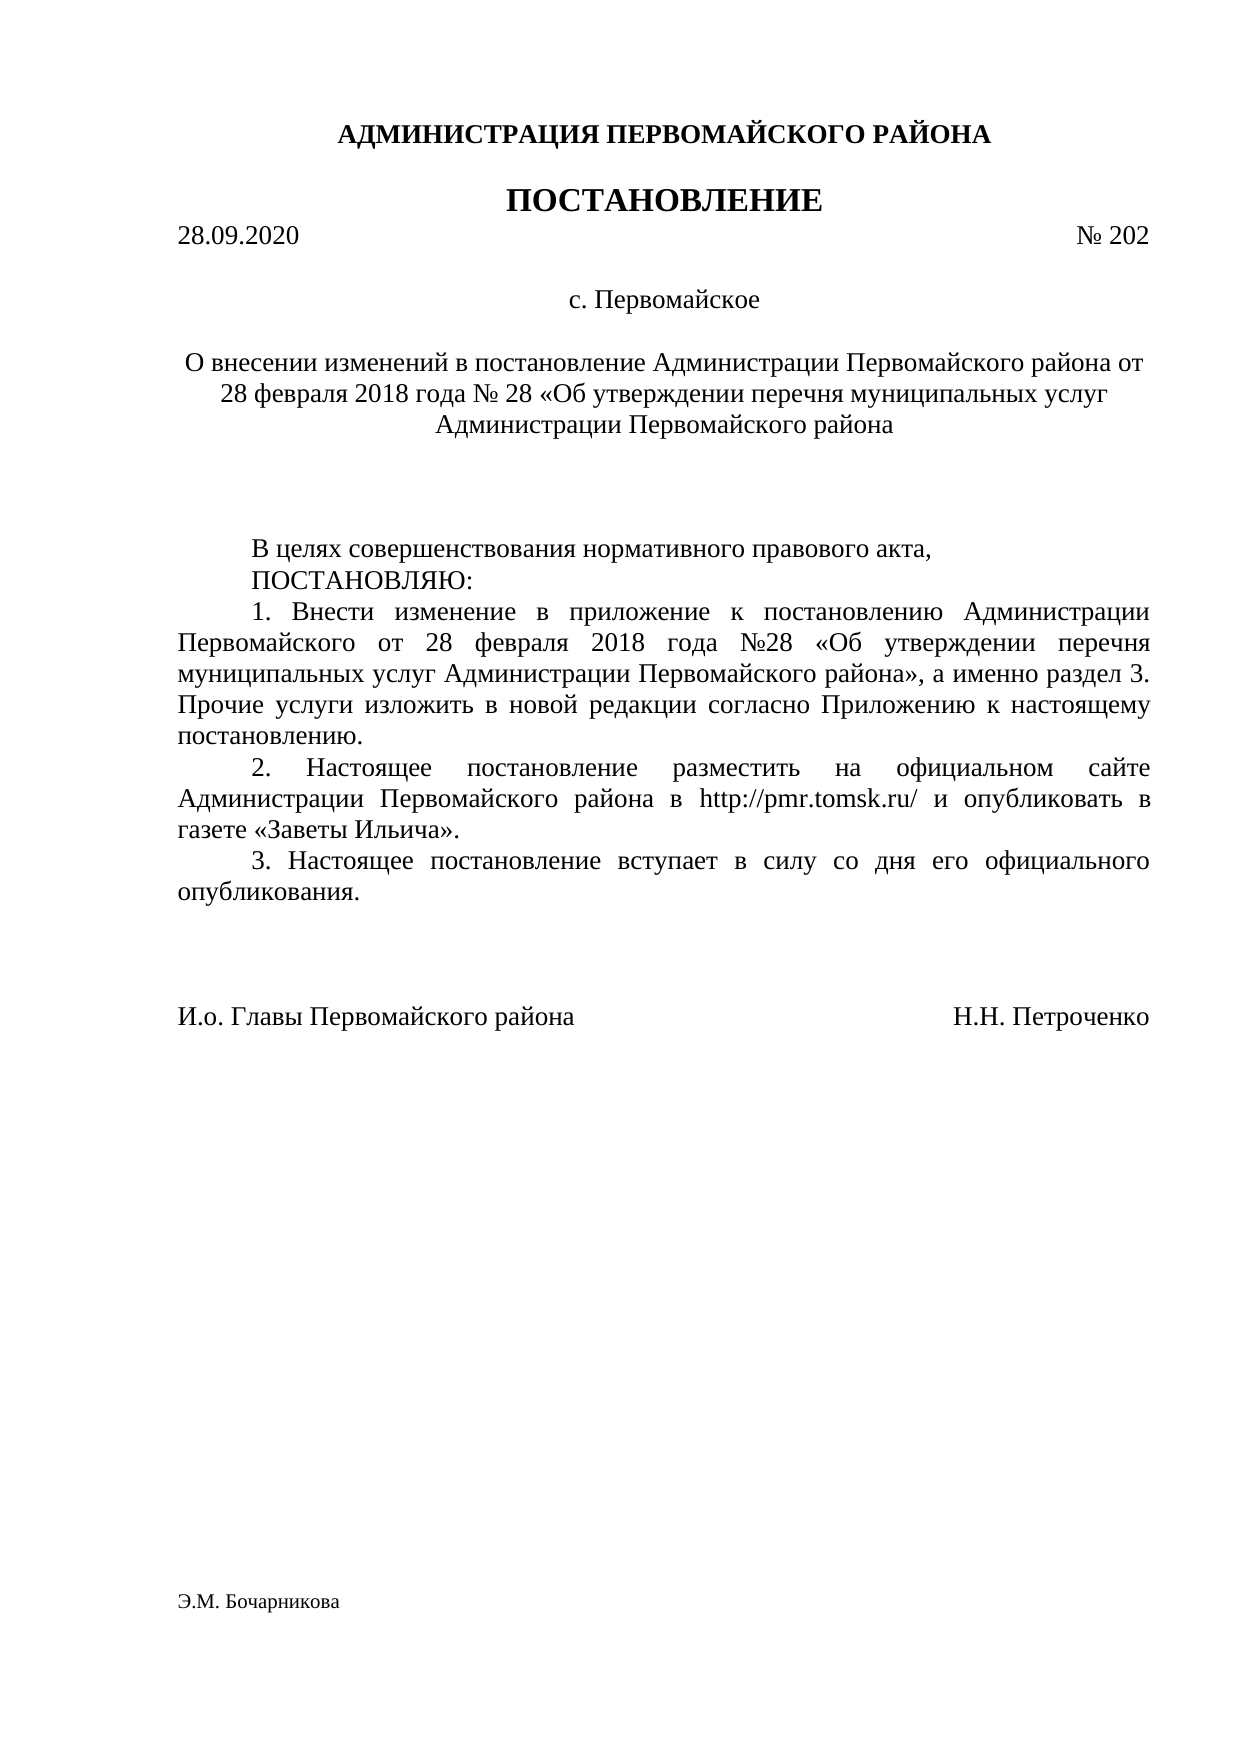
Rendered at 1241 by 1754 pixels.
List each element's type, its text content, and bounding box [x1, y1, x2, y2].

text Э.М. Бочарникова [177, 1589, 1152, 1613]
text АДМИНИСТРАЦИЯ ПЕРВОМАЙСКОГО РАЙОНА [177, 118, 1152, 149]
text ПОСТАНОВЛЕНИЕ [177, 180, 1152, 219]
text 28.09.2020 № 202 [177, 219, 1152, 250]
text 3. Настоящее постановление вступает в силу со дня его официального опубликования. [177, 844, 1152, 906]
text В целях совершенствования нормативного правового акта, [177, 533, 1152, 564]
text с. Первомайское [177, 283, 1152, 314]
text И.о. Главы Первомайского района Н.Н. Петроченко [177, 1000, 1152, 1031]
text 1. Внести изменение в приложение к постановлению Администрации Первомайского от 28 февраля 2018 года №28 «Об утверждении перечня муниципальных услуг Администрации Первомайского района», а именно раздел 3. Прочие услуги изложить в новой редакции согласно Приложению к настоящему постановлению. [177, 595, 1152, 751]
text ПОСТАНОВЛЯЮ: [177, 564, 1152, 595]
text О внесении изменений в постановление Администрации Первомайского района от 28 февраля 2018 года № 28 «Об утверждении перечня муниципальных услуг Администрации Первомайского района [177, 346, 1152, 439]
text 2. Настоящее постановление разместить на официальном сайте Администрации Первомайского района в http://pmr.tomsk.ru/ и опубликовать в газете «Заветы Ильича». [177, 751, 1152, 844]
